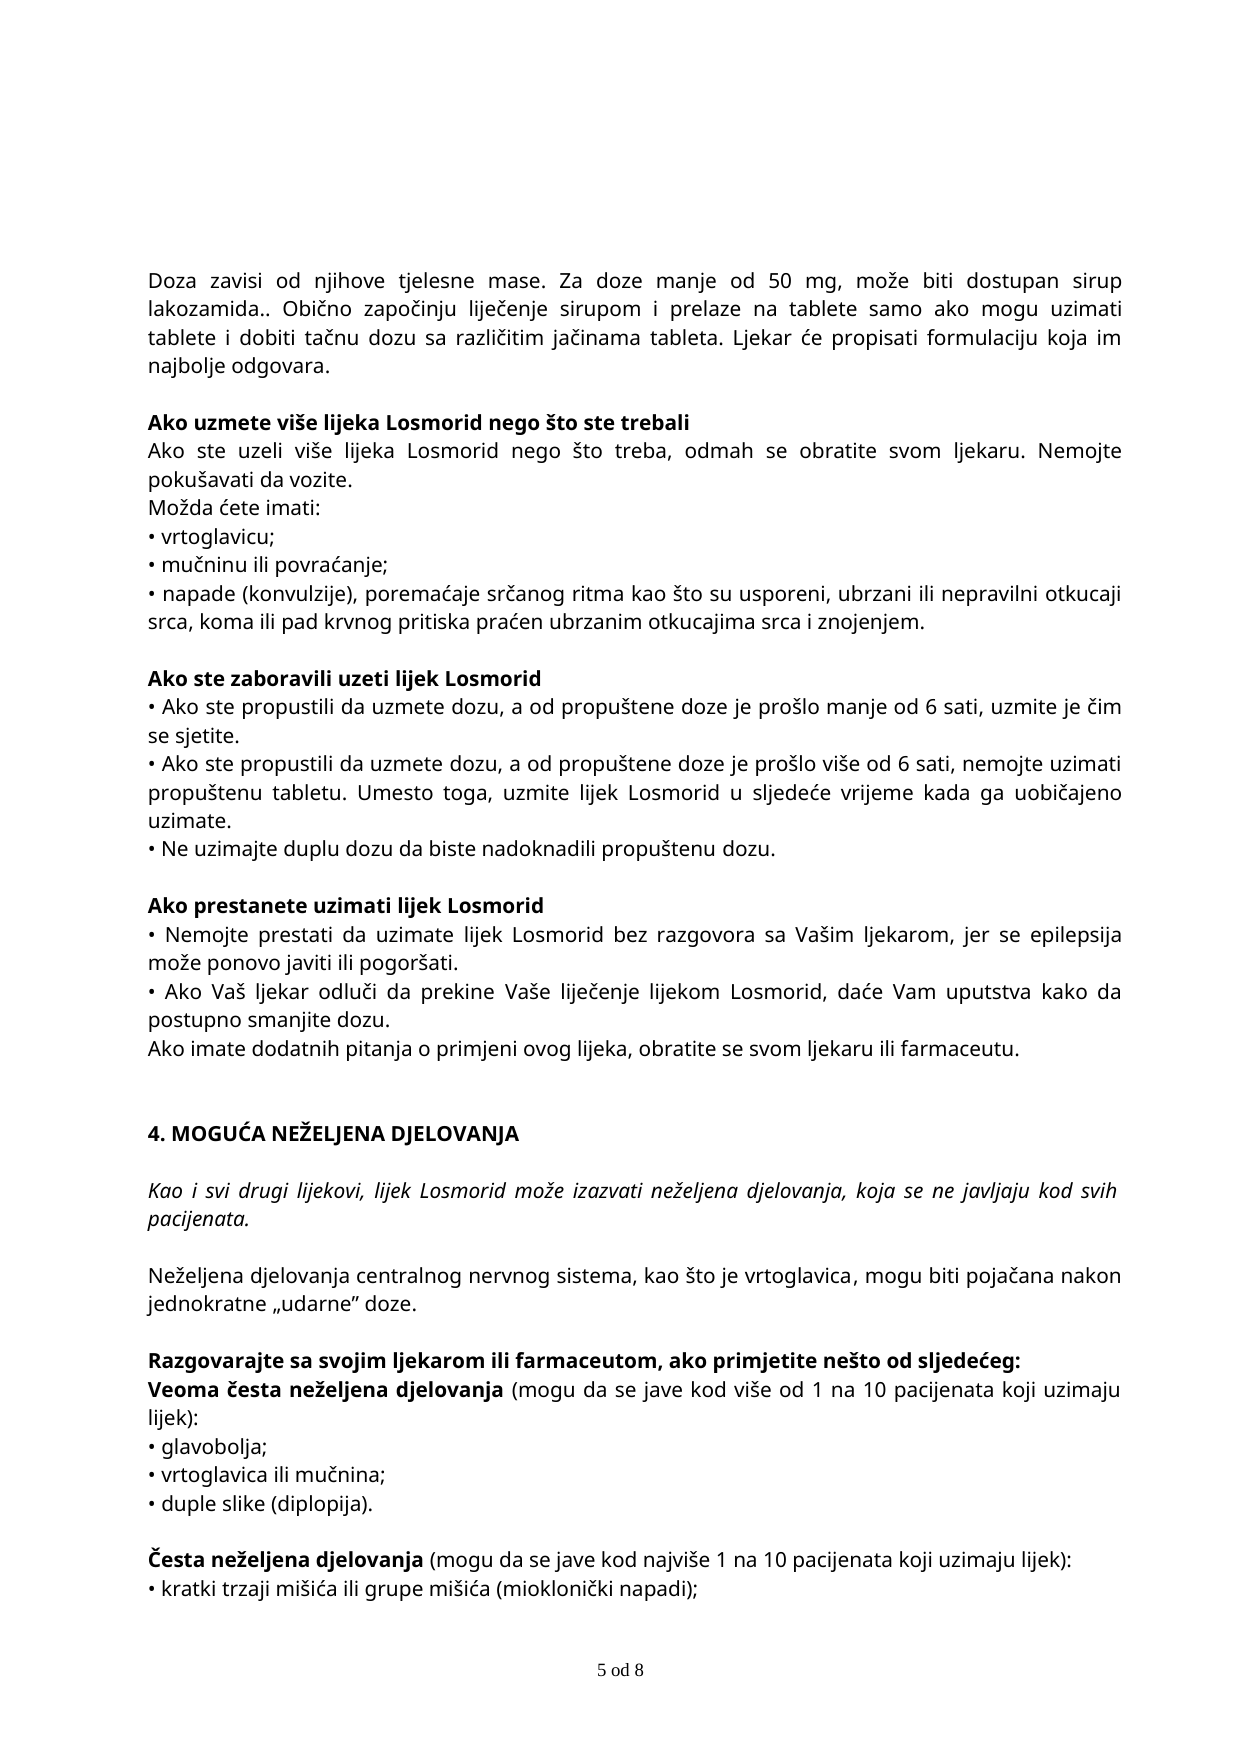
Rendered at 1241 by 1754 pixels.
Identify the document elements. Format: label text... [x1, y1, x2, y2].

text • Ako ste propustili da uzmete dozu, a od propuštene doze je prošlo više od 6 sati, nemojte uzimati propuštenu tabletu. Umesto toga, uzmite lijek Losmorid u sljedeće vrijeme kada ga uobičajeno uzimate. [148, 749, 1122, 834]
text Ako imate dodatnih pitanja o primjeni ovog lijeka, obratite se svom ljekaru ili farmaceutu. [148, 1034, 1122, 1062]
text Veoma česta neželјena djelovanja (mogu da se jave kod više od 1 na 10 pacijenata koji uzimaju lijek): [148, 1375, 1122, 1432]
text 4. MOGUĆA NEŽELЈENA DJELOVANJA [148, 1119, 1122, 1147]
text Ako uzmete više lijeka Losmorid nego što ste trebali [148, 408, 1122, 436]
text Česta neželјena djelovanja (mogu da se jave kod najviše 1 na 10 pacijenata koji uzimaju lijek): [148, 1546, 1122, 1574]
text • napade (konvulzije), poremaćaje srčanog ritma kao što su usporeni, ubrzani ili nepravilni otkucaji srca, koma ili pad krvnog pritiska praćen ubrzanim otkucajima srca i znojenjem. [148, 579, 1122, 636]
text Ako ste uzeli više lijeka Losmorid nego što treba, odmah se obratite svom ljekaru. Nemojte pokušavati da vozite. [148, 436, 1122, 493]
text • vrtoglavica ili mučnina; [148, 1460, 1122, 1489]
text Razgovarajte sa svojim ljekarom ili farmaceutom, ako primjetite nešto od sljedećeg: [148, 1346, 1122, 1375]
text • Ako ste propustili da uzmete dozu, a od propuštene doze je prošlo manje od 6 sati, uzmite je čim se sjetite. [148, 692, 1122, 749]
text • kratki trzaji mišića ili grupe mišića (mioklonički napadi); [148, 1574, 1122, 1602]
text • duple slike (diplopija). [148, 1489, 1122, 1517]
text • Nemojte prestati da uzimate lijek Losmorid bez razgovora sa Vašim ljekarom, jer se epilepsija može ponovo javiti ili pogoršati. [148, 920, 1122, 977]
text • Ne uzimajte duplu dozu da biste nadoknadili propuštenu dozu. [148, 834, 1122, 863]
text Kao i svi drugi lijekovi, lijek Losmorid može izazvati neželjena djelovanja, koja se ne javljaju kod svih pacijenata. [148, 1176, 1122, 1233]
text Neželјena djelovanja centralnog nervnog sistema, kao što je vrtoglavica, mogu biti pojačana nakon jednokratne „udarne” doze. [148, 1261, 1122, 1318]
text Doza zavisi od njihove tjelesne mase. Za doze manje od 50 mg, može biti dostupan sirup lakozamida.. Obično započinju liječenje sirupom i prelaze na tablete samo ako mogu uzimati tablete i dobiti tačnu dozu sa različitim jačinama tableta. Ljekar će propisati formulaciju koja im najbolјe odgovara. [148, 266, 1122, 379]
text • glavobolјa; [148, 1432, 1122, 1460]
text Ako ste zaboravili uzeti lijek Losmorid [148, 664, 1122, 692]
text • mučninu ili povraćanje; [148, 550, 1122, 579]
text Možda ćete imati: [148, 493, 1122, 522]
text • Ako Vaš ljekar odluči da prekine Vaše liječenje lijekom Losmorid, daće Vam uputstva kako da postupno smanjite dozu. [148, 977, 1122, 1034]
text • vrtoglavicu; [148, 522, 1122, 550]
text Ako prestanete uzimati lijek Losmorid [148, 891, 1122, 920]
